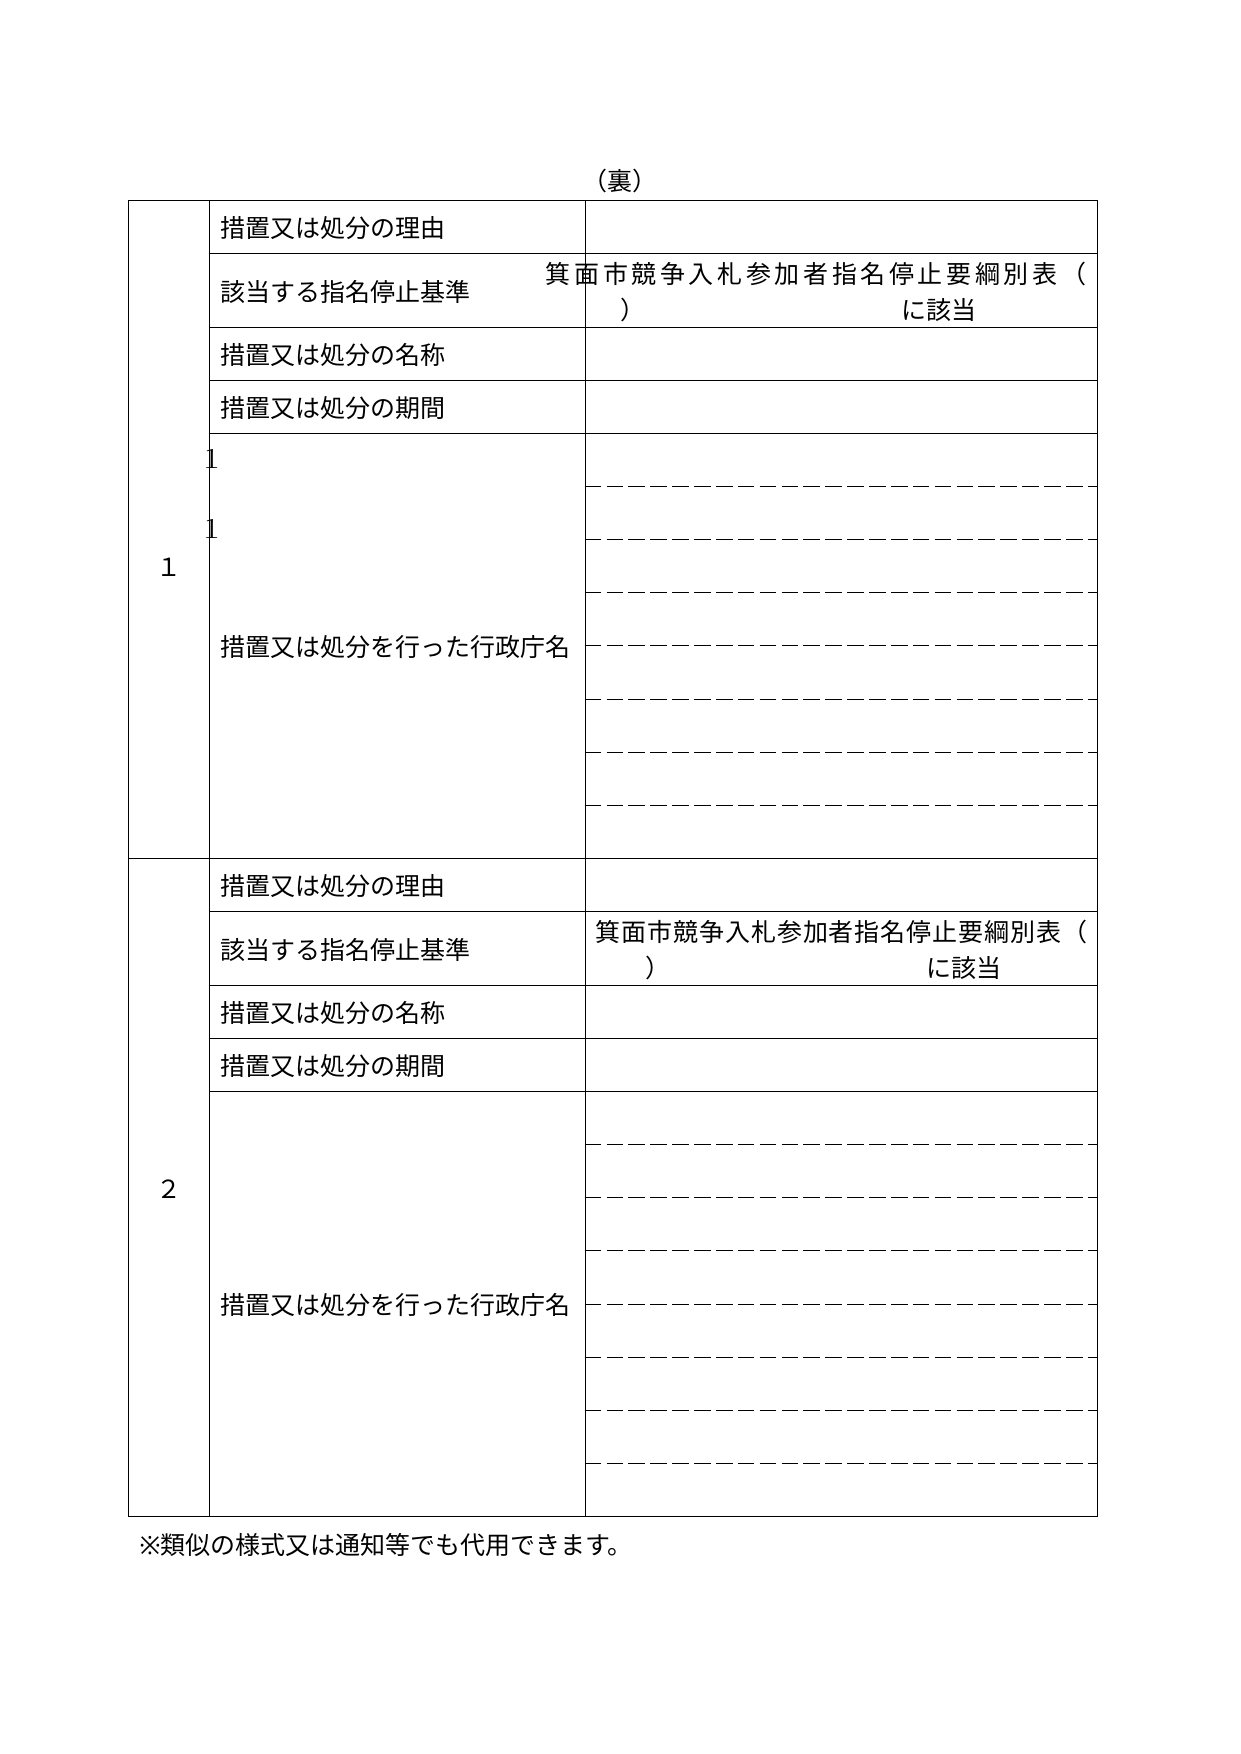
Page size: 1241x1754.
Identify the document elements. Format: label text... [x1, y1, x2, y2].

table_cell [586, 592, 1097, 645]
table_cell [586, 1250, 1097, 1303]
table_cell [586, 1039, 1097, 1091]
table_cell ２ [129, 859, 209, 1516]
table_cell 箕面市競争入札参加者指名停止要綱別表（ ） に該当 [586, 254, 1097, 327]
table_cell [586, 1144, 1097, 1197]
table_cell [586, 1463, 1097, 1516]
table_cell [586, 1357, 1097, 1410]
table_cell [586, 645, 1097, 699]
table_cell 措置又は処分の名称 [210, 328, 585, 380]
table_cell 措置又は処分を行った行政庁名 [210, 1092, 585, 1516]
table_cell [586, 752, 1097, 805]
table_cell [586, 986, 1097, 1038]
table_cell 措置又は処分の名称 [210, 986, 585, 1038]
table_header １ １ １ [129, 201, 209, 858]
table_cell [586, 1092, 1097, 1144]
table_header 措置又は処分の理由 [210, 201, 585, 253]
table_cell [586, 1304, 1097, 1357]
table_cell ※類似の様式又は通知等でも代用できます。 [129, 1517, 1098, 1571]
table_cell [586, 699, 1097, 752]
table_cell 措置又は処分の期間 [210, 381, 585, 433]
table_cell 措置又は処分を行った行政庁名 [210, 434, 585, 858]
text （裏） [148, 159, 1092, 200]
table_cell [586, 805, 1097, 858]
table_cell 措置又は処分の期間 [210, 1039, 585, 1091]
table_cell [586, 539, 1097, 592]
table_cell [586, 328, 1097, 380]
table_cell 措置又は処分の理由 [210, 859, 585, 911]
table_cell [586, 1410, 1097, 1463]
table_cell [586, 381, 1097, 433]
table_cell [586, 1197, 1097, 1250]
table_cell [586, 434, 1097, 486]
table_cell [586, 859, 1097, 911]
table_cell 箕面市競争入札参加者指名停止要綱別表（ ） に該当 [586, 912, 1097, 985]
table_cell 該当する指名停止基準 [210, 912, 585, 985]
table_header [586, 201, 1097, 253]
table_cell 該当する指名停止基準 [210, 254, 585, 327]
table_cell [586, 486, 1097, 539]
